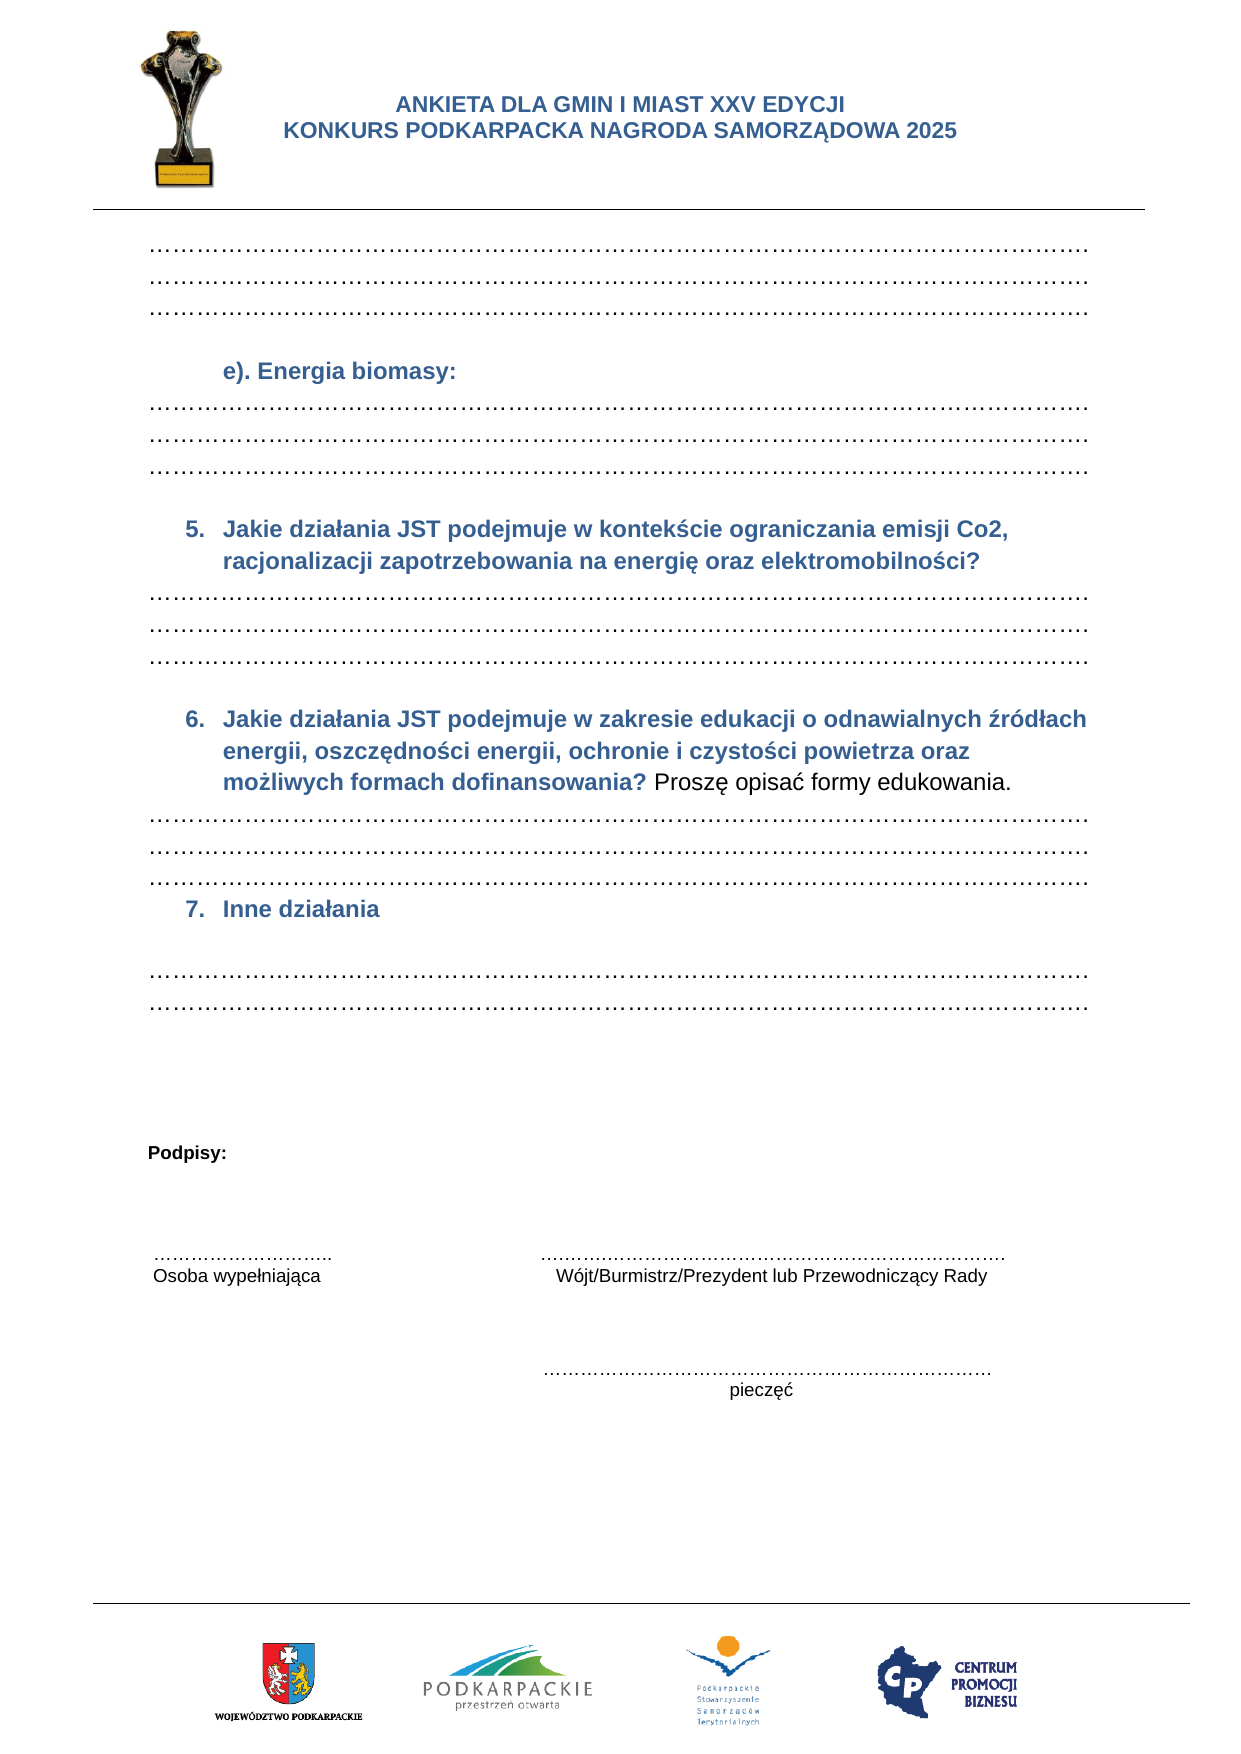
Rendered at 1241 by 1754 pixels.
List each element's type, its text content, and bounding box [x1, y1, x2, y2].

text ………………………………………………………………………………………………………. [148, 610, 1093, 638]
list Jakie działania JST podejmuje w kontekście ograniczania emisji Co2, racjonalizacji zapotrzebowania na energię oraz elektromobilności? [185, 515, 1093, 574]
text ………………………………………………………………………………………………………. [148, 293, 1093, 321]
text ……………………………………………………………… [148, 1357, 1093, 1379]
list Jakie działania JST podejmuje w zakresie edukacji o odnawialnych źródłach energii, oszczędności energii, ochronie i czystości powietrza oraz możliwych formach dofinansowania? Proszę opisać formy edukowania. [185, 705, 1093, 796]
text ………………………………………………………………………………………………………. [148, 262, 1093, 289]
text ………………………………………………………………………………………………………. [148, 956, 1093, 983]
text ………………………………………………………………………………………………………. [148, 863, 1093, 891]
text ………………………………………………………………………………………………………. [148, 578, 1093, 606]
text ………………………………………………………………………………………………………. [148, 388, 1093, 416]
list Inne działania [185, 895, 1093, 923]
text ………………………………………………………………………………………………………. [148, 452, 1093, 479]
text ………………………………………………………………………………………………………. [148, 832, 1093, 859]
text ………………………………………………………………………………………………………. [148, 642, 1093, 669]
text ………………………………………………………………………………………………………. [148, 800, 1093, 828]
picture [131, 24, 232, 189]
text ……………………….. ….…….………………………………………………………. [148, 1243, 1093, 1264]
text ………………………………………………………………………………………………………. [148, 420, 1093, 448]
text pieczęć [148, 1379, 1093, 1401]
text ………………………………………………………………………………………………………. [148, 230, 1093, 258]
text Osoba wypełniająca Wójt/Burmistrz/Prezydent lub Przewodniczący Rady [148, 1264, 1093, 1286]
text ………………………………………………………………………………………………………. [148, 987, 1093, 1015]
picture [147, 1623, 1093, 1741]
text Podpisy: [148, 1142, 1093, 1163]
list e). Energia biomasy: [223, 357, 1093, 384]
